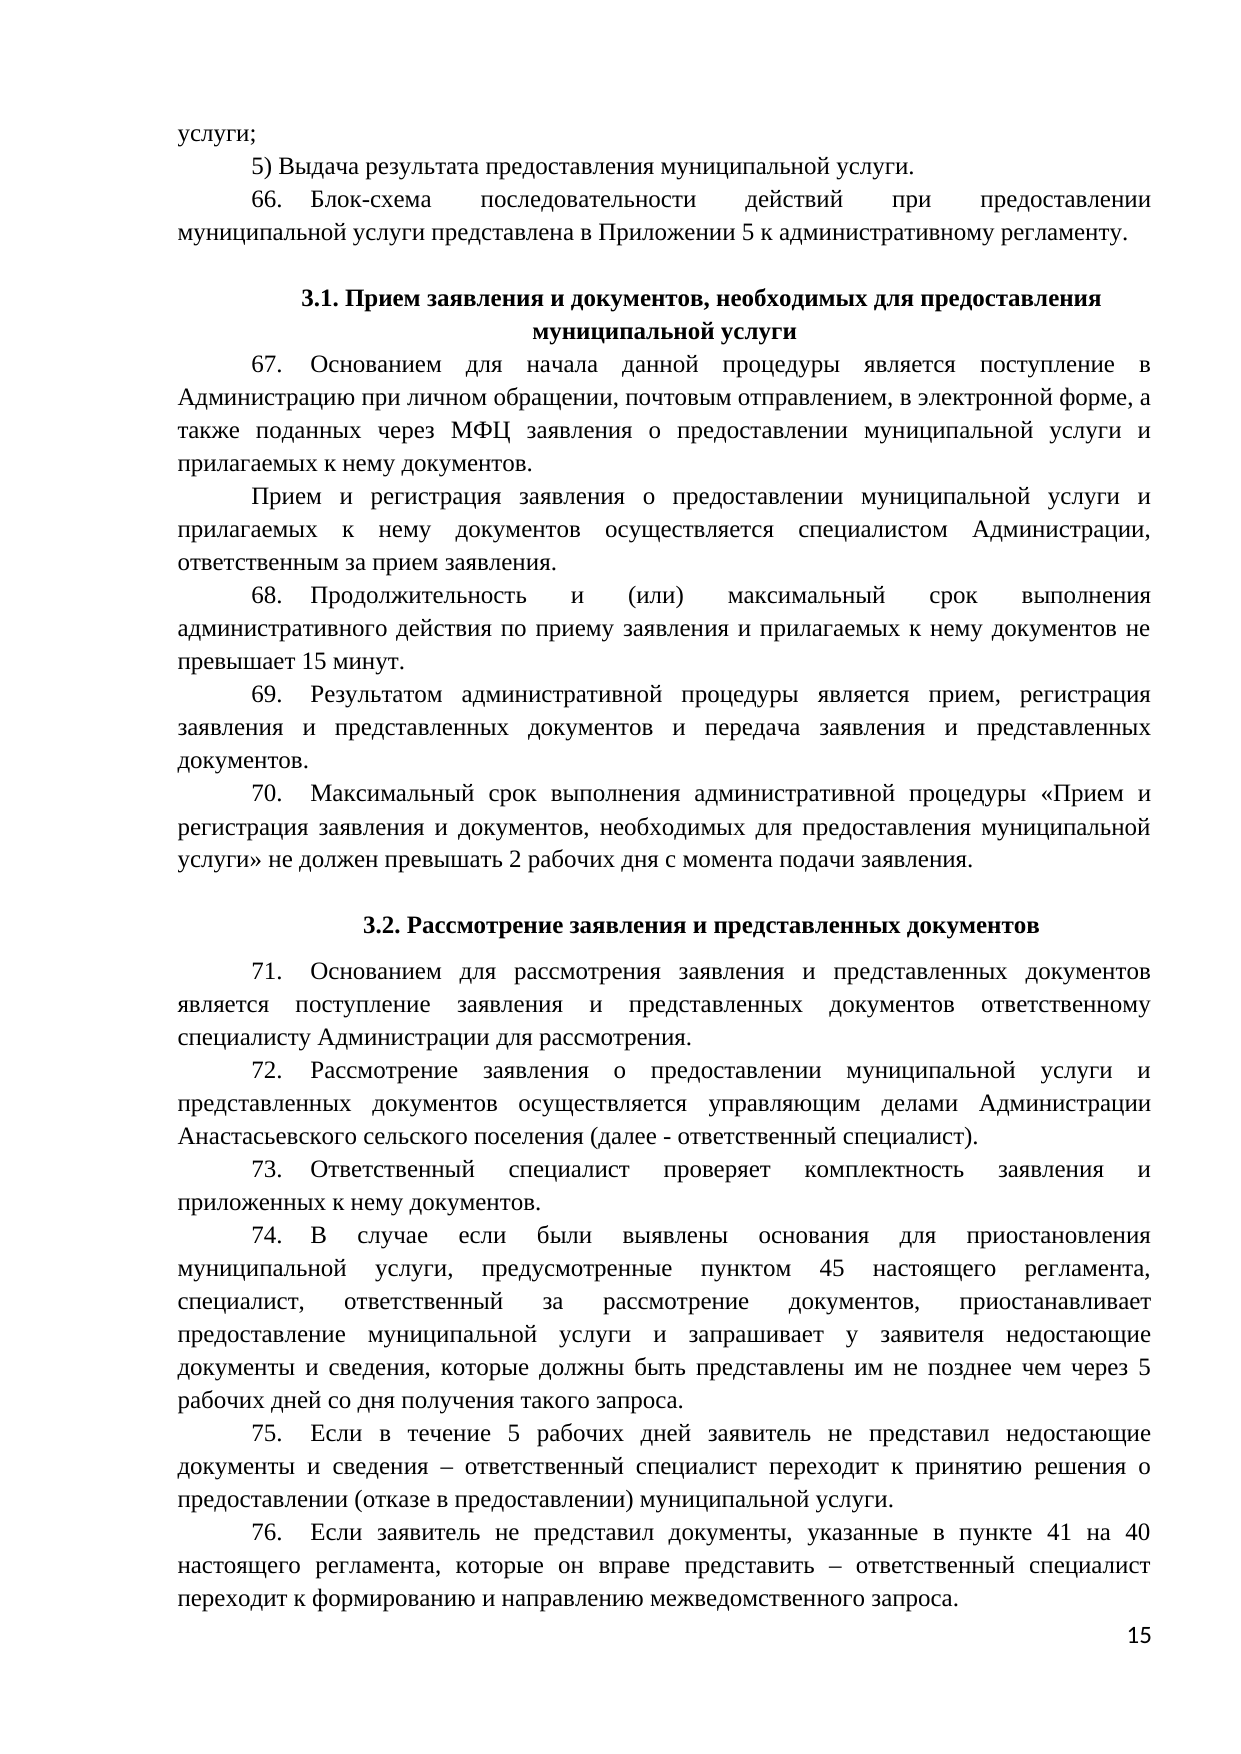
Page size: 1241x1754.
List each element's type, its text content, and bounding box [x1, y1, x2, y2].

list Если в течение 5 рабочих дней заявитель не представил недостающие документы и сведения – ответственный специалист переходит к принятию решения о предоставлении (отказе в предоставлении) муниципальной услуги. [177, 1418, 1152, 1513]
text 3.2. Рассмотрение заявления и представленных документов [177, 911, 1152, 939]
text 3.1. Прием заявления и документов, необходимых для предоставления муниципальной услуги [177, 283, 1152, 345]
list Если заявитель не представил документы, указанные в пункте 41 на 40 настоящего регламента, которые он вправе представить – ответственный специалист переходит к формированию и направлению межведомственного запроса. [177, 1517, 1152, 1612]
list Ответственный специалист проверяет комплектность заявления и приложенных к нему документов. [177, 1154, 1152, 1216]
list Основанием для рассмотрения заявления и представленных документов является поступление заявления и представленных документов ответственному специалисту Администрации для рассмотрения. [177, 956, 1152, 1051]
list Максимальный срок выполнения административной процедуры «Прием и регистрация заявления и документов, необходимых для предоставления муниципальной услуги» не должен превышать 2 рабочих дня с момента подачи заявления. [177, 778, 1152, 873]
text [177, 118, 1152, 147]
list Основанием для начала данной процедуры является поступление в Администрацию при личном обращении, почтовым отправлением, в электронной форме, а также поданных через МФЦ заявления о предоставлении муниципальной услуги и прилагаемых к нему документов. [177, 349, 1152, 477]
text 5) Выдача результата предоставления муниципальной услуги. [177, 151, 1152, 180]
text Прием и регистрация заявления о предоставлении муниципальной услуги и прилагаемых к нему документов осуществляется специалистом Администрации, ответственным за прием заявления. [177, 481, 1152, 576]
list Продолжительность и (или) максимальный срок выполнения административного действия по приему заявления и прилагаемых к нему документов не превышает 15 минут. [177, 580, 1152, 675]
list Рассмотрение заявления о предоставлении муниципальной услуги и представленных документов осуществляется управляющим делами Администрации Анастасьевского сельского поселения (далее - ответственный специалист). [177, 1055, 1152, 1150]
list Блок-схема последовательности действий при предоставлении муниципальной услуги представлена в Приложении 5 к административному регламенту. [177, 184, 1152, 246]
list Результатом административной процедуры является прием, регистрация заявления и представленных документов и передача заявления и представленных документов. [177, 679, 1152, 774]
list В случае если были выявлены основания для приостановления муниципальной услуги, предусмотренные пунктом 45 настоящего регламента, специалист, ответственный за рассмотрение документов, приостанавливает предоставление муниципальной услуги и запрашивает у заявителя недостающие документы и сведения, которые должны быть представлены им не позднее чем через 5 рабочих дней со дня получения такого запроса. [177, 1220, 1152, 1414]
